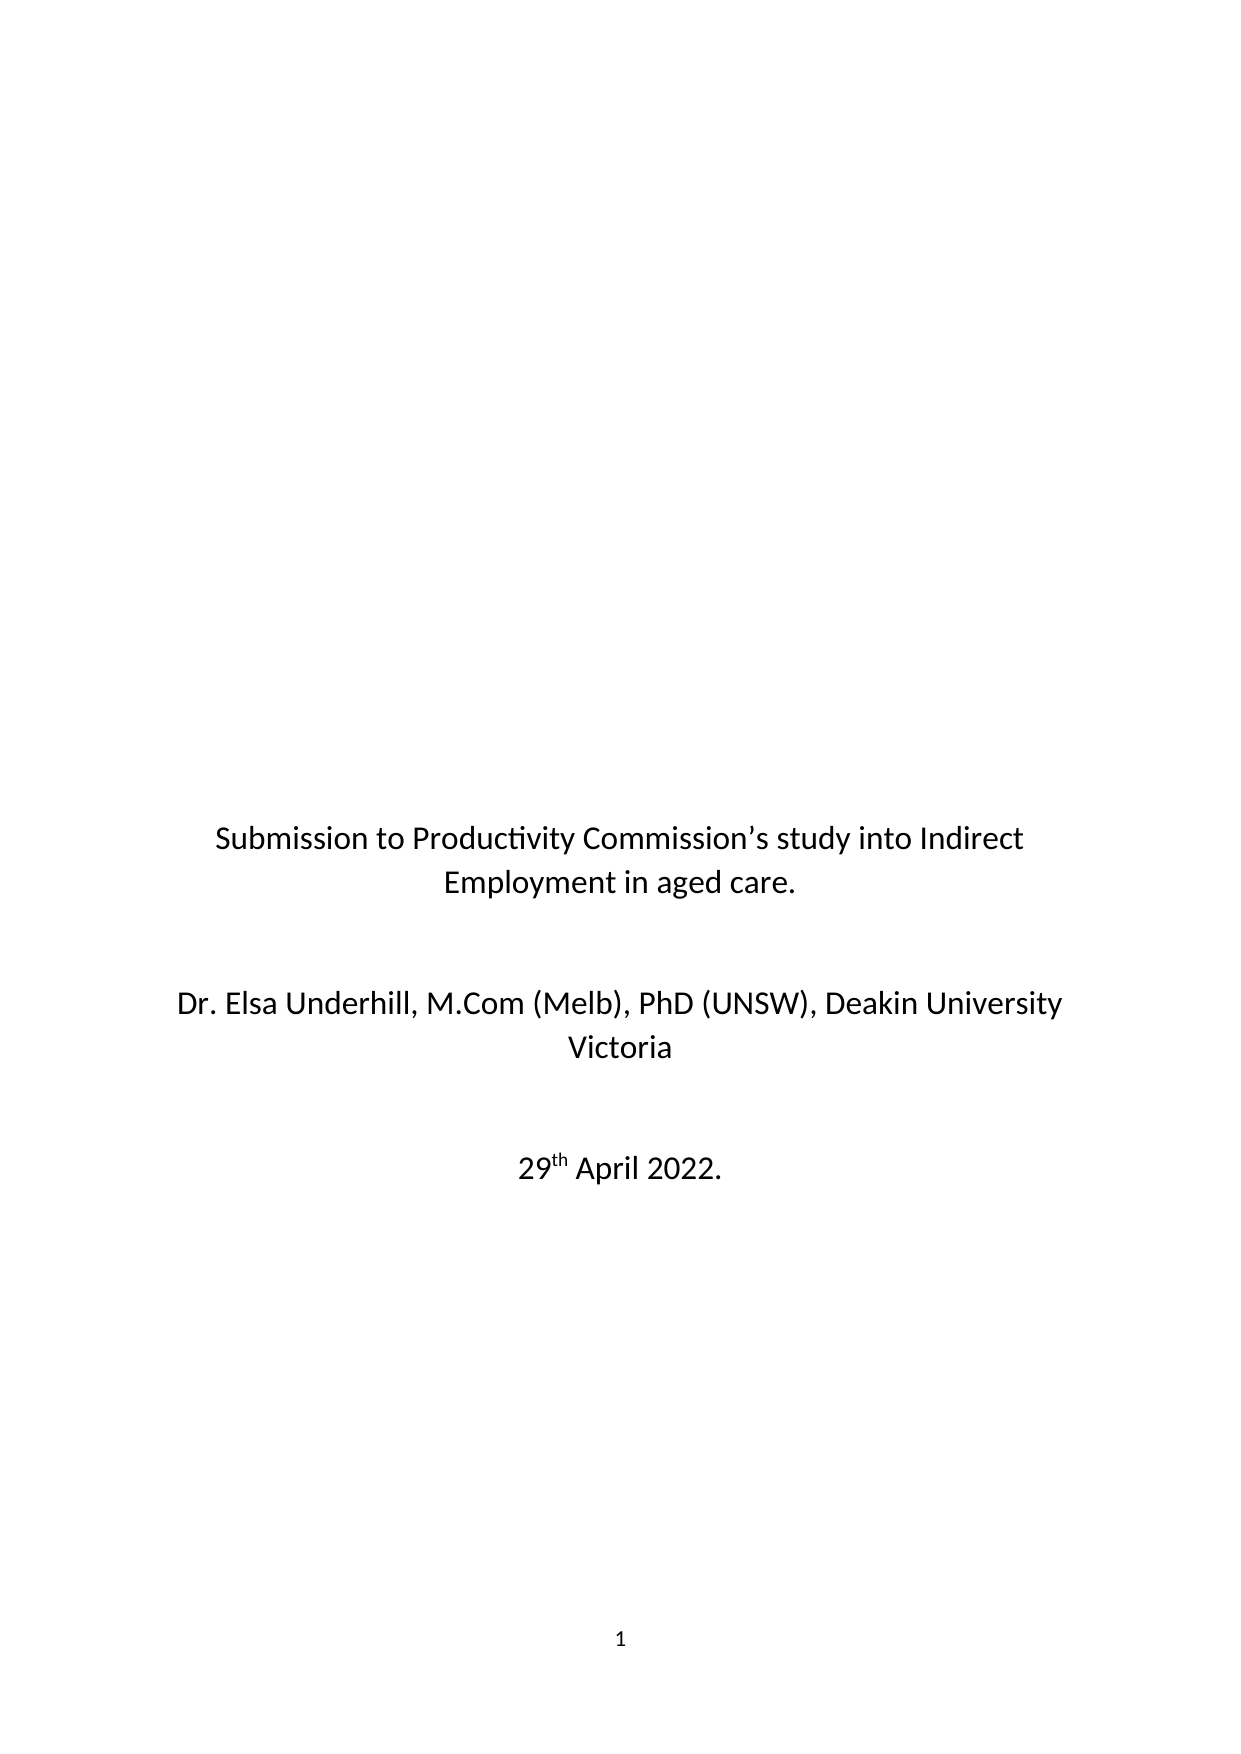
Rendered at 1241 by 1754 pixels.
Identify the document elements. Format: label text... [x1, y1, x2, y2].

text Dr. Elsa Underhill, M.Com (Melb), PhD (UNSW), Deakin University Victoria [150, 982, 1090, 1067]
text 29th April 2022. [150, 1147, 1090, 1188]
text Submission to Productivity Commission’s study into Indirect Employment in aged care. [150, 817, 1090, 902]
